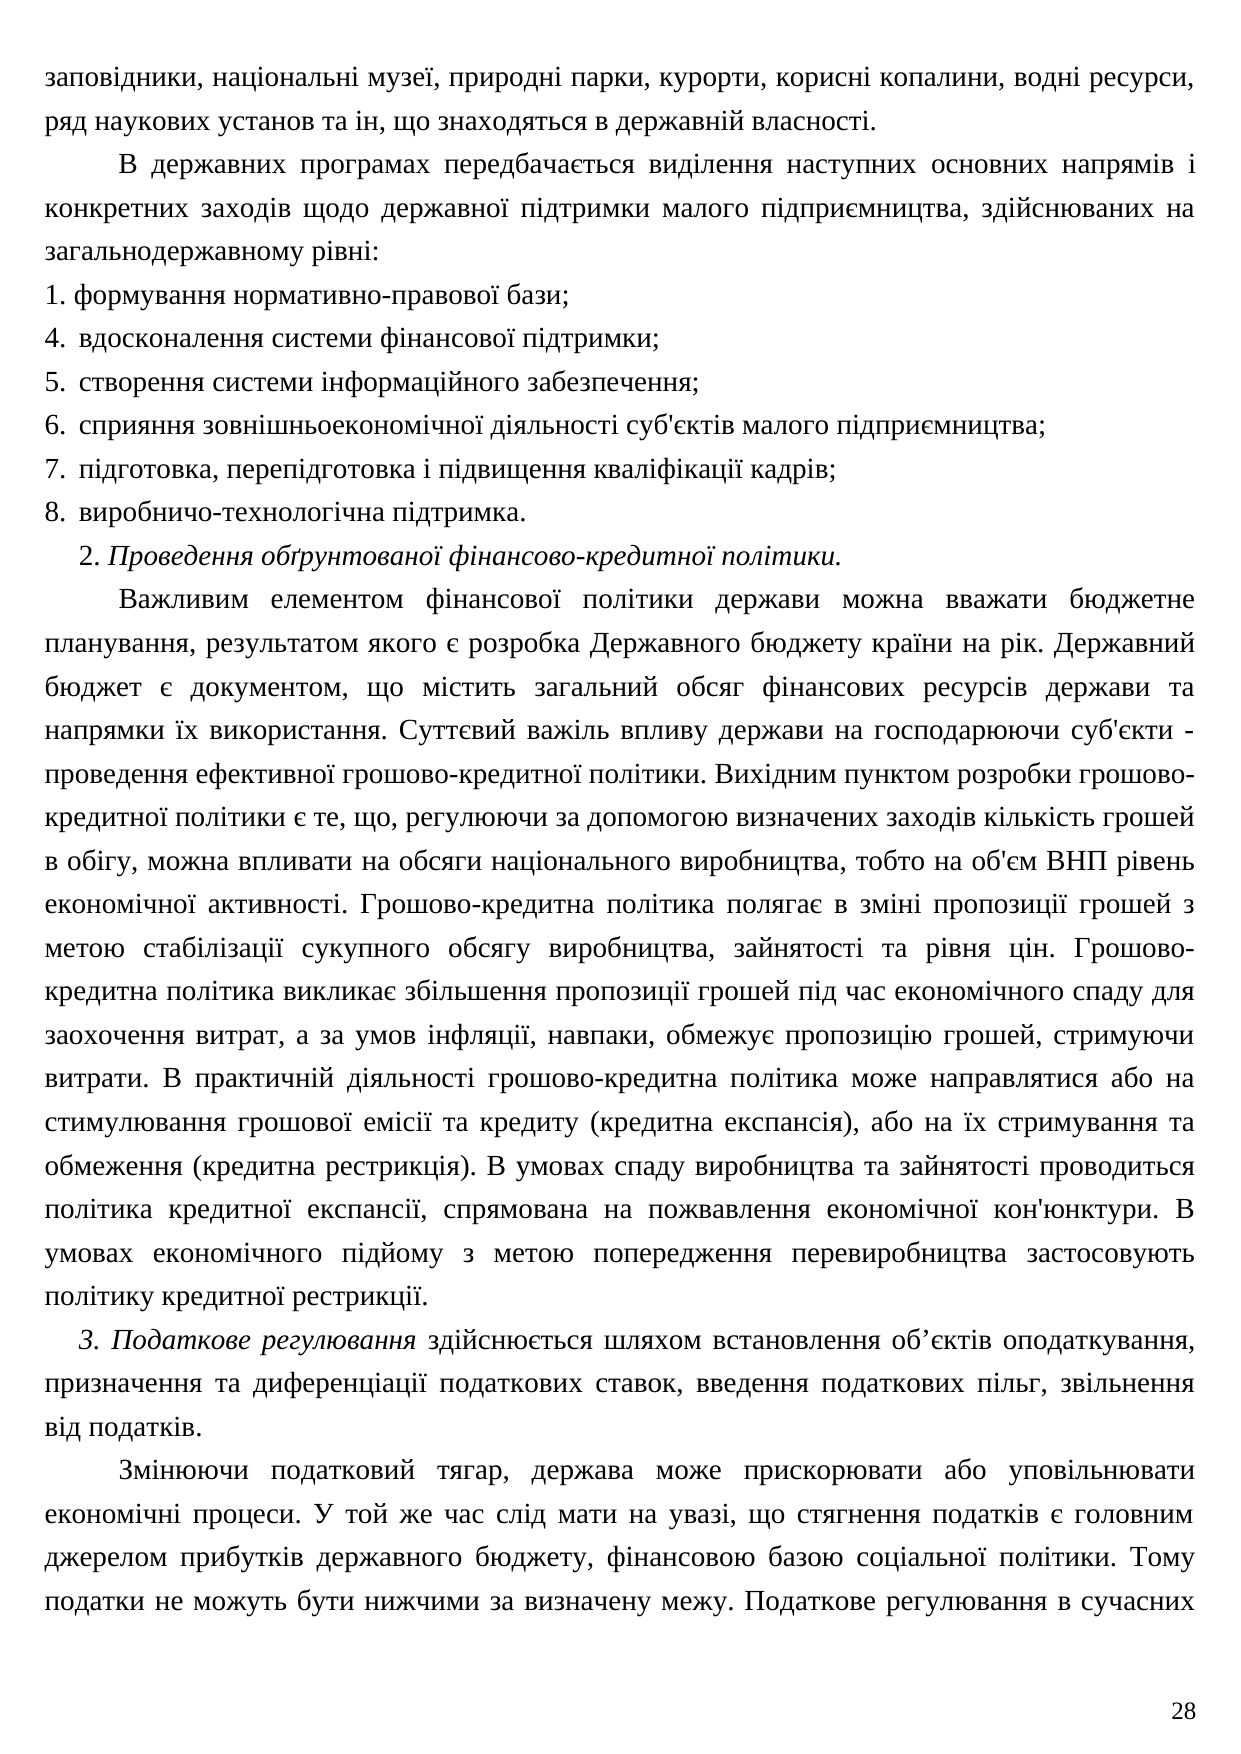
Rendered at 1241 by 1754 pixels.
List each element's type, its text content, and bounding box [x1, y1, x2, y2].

text В державних| програмах передбачається виділення наступних|слідуючих| основних напрямів|направлень| і конкретних заходів щодо державної підтримки малого підприємництва, здійснюваних на загальнодержавному рівні: [44, 146, 1196, 267]
text 3. Податкове регулювання здійснюється шляхом встановлення об’єктів оподаткування, призначення та диференціації податкових ставок, введення податкових пільг, звільнення від податків. [44, 1322, 1196, 1442]
text 2. Проведення обґрунтованої фінансово-кредитної політики. [44, 538, 1196, 572]
text Важливим елементом фінансової політики держави можна вважати бюджетне планування, результатом якого є розробка Державного бюджету країни на рік. Державний бюджет є документом, що містить загальний обсяг фінансових ресурсів держави та напрямки їх використання. Суттєвий важіль впливу держави на господарюючи суб'єкти - проведення ефективної грошово-кредитної політики. Вихідним пунктом розробки грошово-кредитної політики є те, що, регулюючи за допомогою визначених заходів кількість грошей в обігу, можна впливати на обсяги національного виробництва, тобто на об'єм ВНП рівень економічної активності. Грошово-кредитна політика полягає в зміні пропозиції грошей з метою стабілізації сукупного обсягу виробництва, зайнятості та рівня цін. Грошово-кредитна політика викликає збільшення пропозиції грошей під час економічного спаду для заохочення витрат, а за умов інфляції, навпаки, обмежує пропозицію грошей, стримуючи витрати. В практичній діяльності грошово-кредитна політика може направлятися або на стимулювання грошової емісії та кредиту (кредитна експансія), або на їх стримування та обмеження (кредитна рестрикція). В умовах спаду виробництва та зайнятості проводиться політика кредитної експансії, спрямована на пожвавлення економічної кон'юнктури. В умовах економічного підйому з метою попередження перевиробництва застосовують політику кредитної рестрикції. [44, 582, 1196, 1312]
list сприяння зовнішньоекономічної діяльності суб'єктів малого підприємництва; [44, 407, 1196, 441]
list створення|створіння| системи інформаційного забезпечення; [44, 364, 1196, 397]
list виробничо-технологічна підтримка. [44, 494, 1196, 528]
text 1. формування нормативно-правової бази; [44, 277, 1196, 310]
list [44, 59, 1196, 136]
list підготовка, перепідготовка і підвищення кваліфікації кадрів; [44, 451, 1196, 484]
list вдосконалення системи фінансової підтримки; [44, 320, 1196, 354]
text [44, 1452, 1196, 1617]
